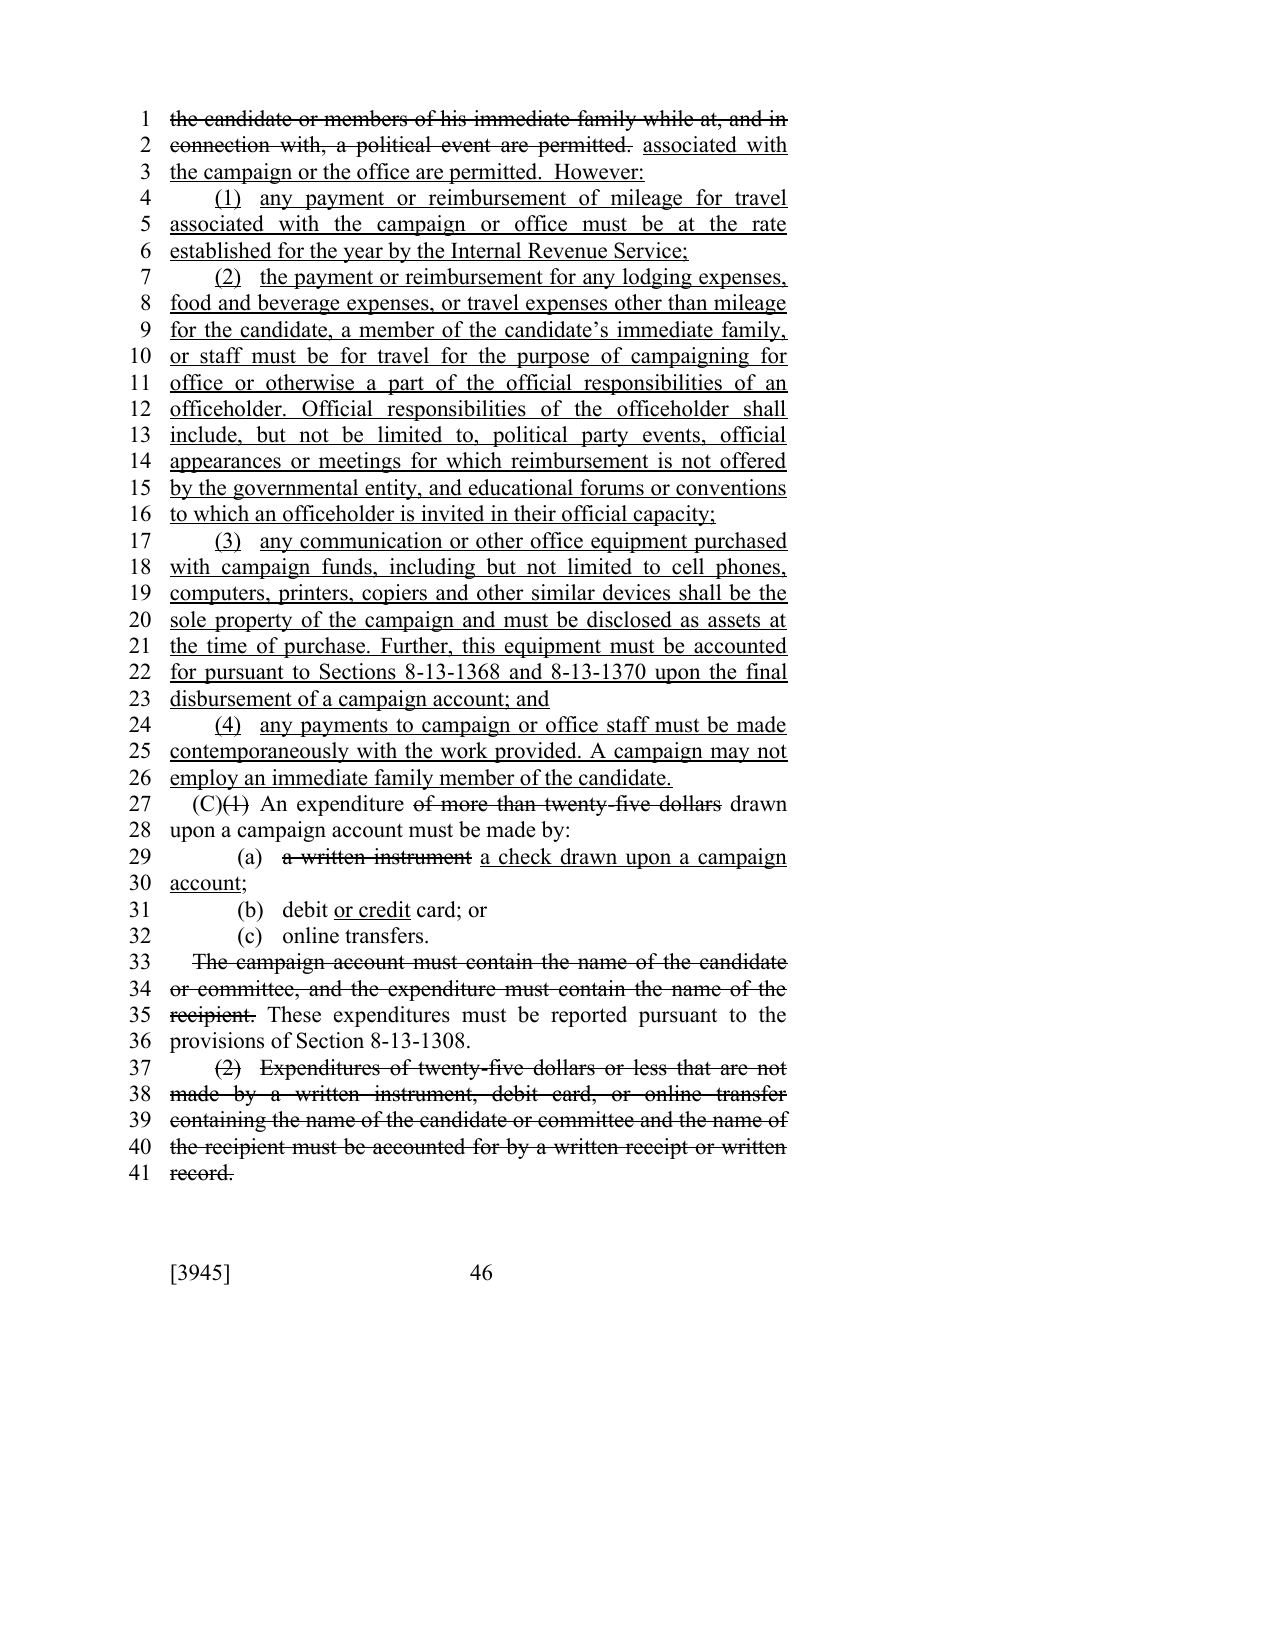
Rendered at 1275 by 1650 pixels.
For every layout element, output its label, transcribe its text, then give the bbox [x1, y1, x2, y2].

text (2) Expenditures of twenty-five dollars or less that are not made by a written instrument, debit card, or online transfer containing the name of the candidate or committee and the name of the recipient must be accounted for by a written receipt or written record. [169, 1148, 787, 1186]
text (2) Expenditures of twenty-five dollars or less that are not made by a written instrument, debit card, or online transfer containing the name of the candidate or committee and the name of the recipient must be accounted for by a written receipt or written record. [169, 1095, 787, 1121]
text (1) any payment or reimbursement of mileage for travel associated with the campaign or office must be at the rate established for the year by the Internal Revenue Service; [169, 234, 787, 263]
text (C)(1) An expenditure of more than twenty-five dollars drawn upon a campaign account must be made by: [169, 790, 787, 843]
text (4) any payments to campaign or office staff must be made contemporaneously with the work provided. A campaign may not employ an immediate family member of the candidate. [169, 761, 787, 790]
text (b) debit or credit card; or [169, 896, 787, 922]
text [169, 105, 787, 119]
text (c) online transfers. [169, 922, 787, 948]
text The campaign account must contain the name of the candidate or committee, and the expenditure must contain the name of the recipient. These expenditures must be reported pursuant to the provisions of Section 8-13-1308. [169, 990, 787, 1054]
text The campaign account must contain the name of the candidate or committee, and the expenditure must contain the name of the recipient. These expenditures must be reported pursuant to the provisions of Section 8-13-1308. [169, 948, 787, 989]
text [169, 120, 787, 184]
text (1) any payment or reimbursement of mileage for travel associated with the campaign or office must be at the rate established for the year by the Internal Revenue Service; [169, 184, 787, 233]
text (3) any communication or other office equipment purchased with campaign funds, including but not limited to cell phones, computers, printers, copiers and other similar devices shall be the sole property of the campaign and must be disclosed as assets at the time of purchase. Further, this equipment must be accounted for pursuant to Sections 8-13-1368 and 8-13-1370 upon the final disbursement of a campaign account; and [169, 527, 787, 576]
text (4) any payments to campaign or office staff must be made contemporaneously with the work provided. A campaign may not employ an immediate family member of the candidate. [169, 711, 787, 760]
text (a) a written instrument a check drawn upon a campaign account; [169, 843, 787, 896]
text (2) Expenditures of twenty-five dollars or less that are not made by a written instrument, debit card, or online transfer containing the name of the candidate or committee and the name of the recipient must be accounted for by a written receipt or written record. [169, 1054, 787, 1094]
